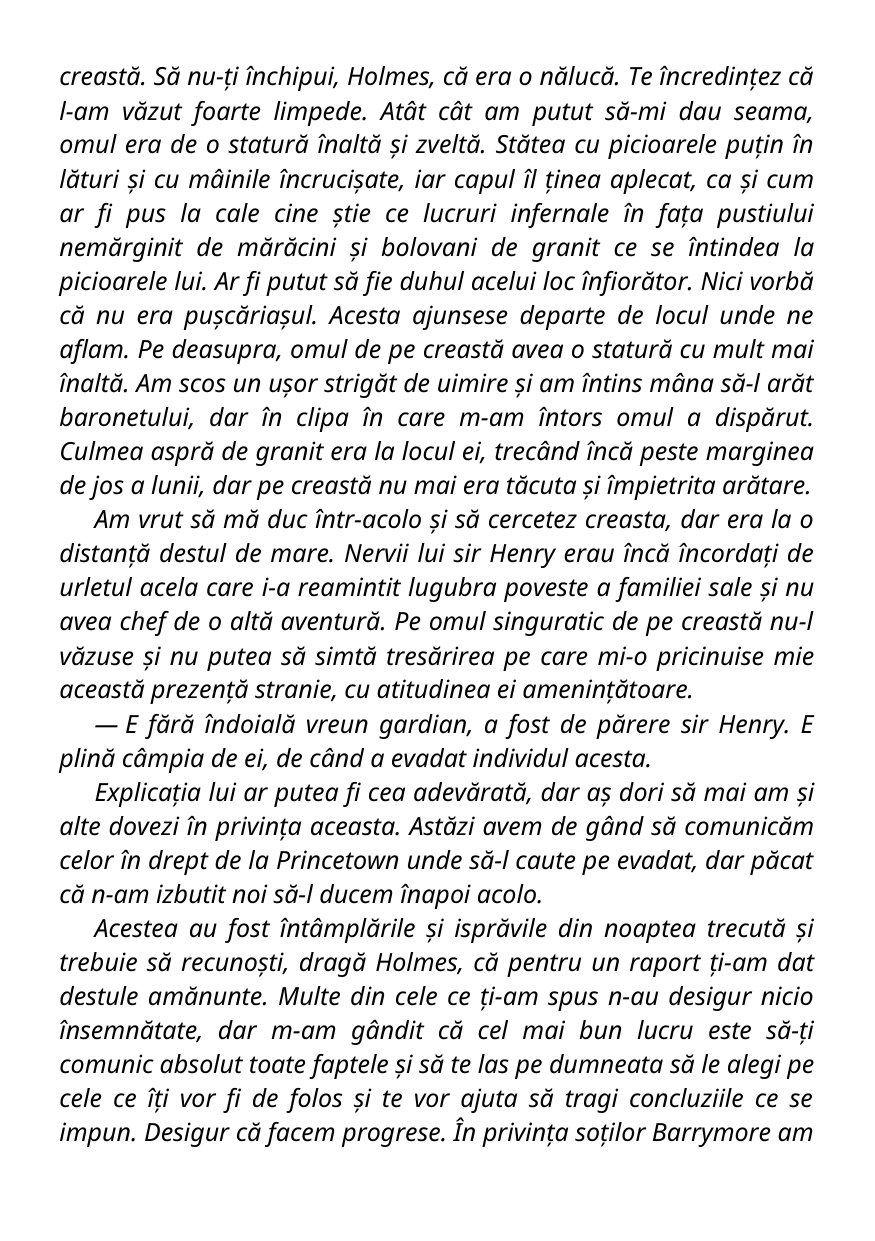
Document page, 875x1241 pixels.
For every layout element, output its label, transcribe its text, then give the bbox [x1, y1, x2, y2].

text — E fără îndoială vreun gardian, a fost de părere sir Henry. E plină câmpia de ei, de când a evadat individul acesta. [59, 706, 815, 774]
text Explicaţia lui ar putea fi cea adevărată, dar aş dori să mai am şi alte dovezi în privinţa aceasta. Astăzi avem de gând să comunicăm celor în drept de la Princetown unde să-l caute pe evadat, dar păcat că n-am izbutit noi să-l ducem înapoi acolo. [59, 774, 815, 911]
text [59, 911, 815, 1149]
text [59, 59, 815, 502]
text Am vrut să mă duc într-acolo şi să cercetez creasta, dar era la o distanţă destul de mare. Nervii lui sir Henry erau încă încordaţi de urletul acela care i-a reamintit lugubra poveste a familiei sale şi nu avea chef de o altă aventură. Pe omul singuratic de pe creastă nu-l văzuse şi nu putea să simtă tresărirea pe care mi-o pricinuise mie această prezenţă stranie, cu atitudinea ei ameninţătoare. [59, 502, 815, 706]
